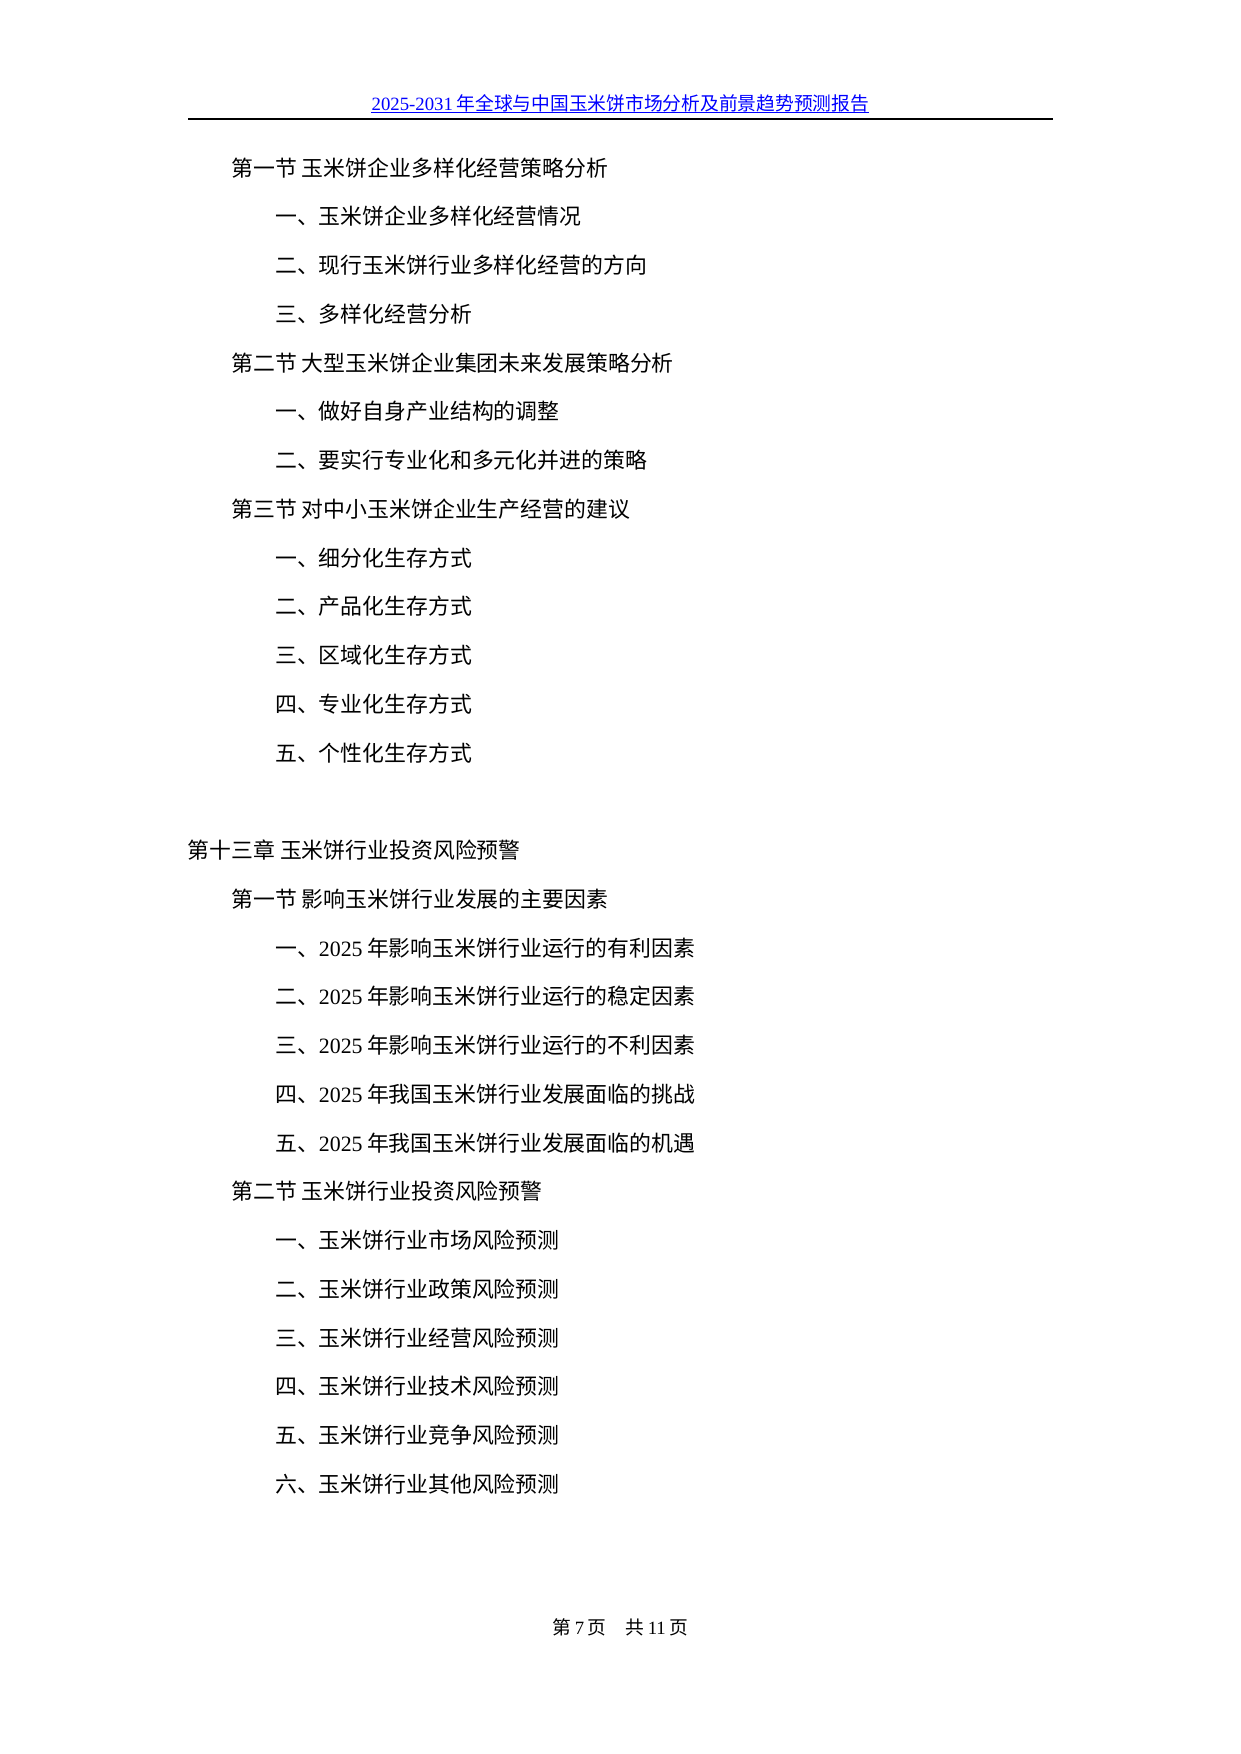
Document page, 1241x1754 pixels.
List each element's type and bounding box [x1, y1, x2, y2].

text [187, 150, 1053, 1499]
